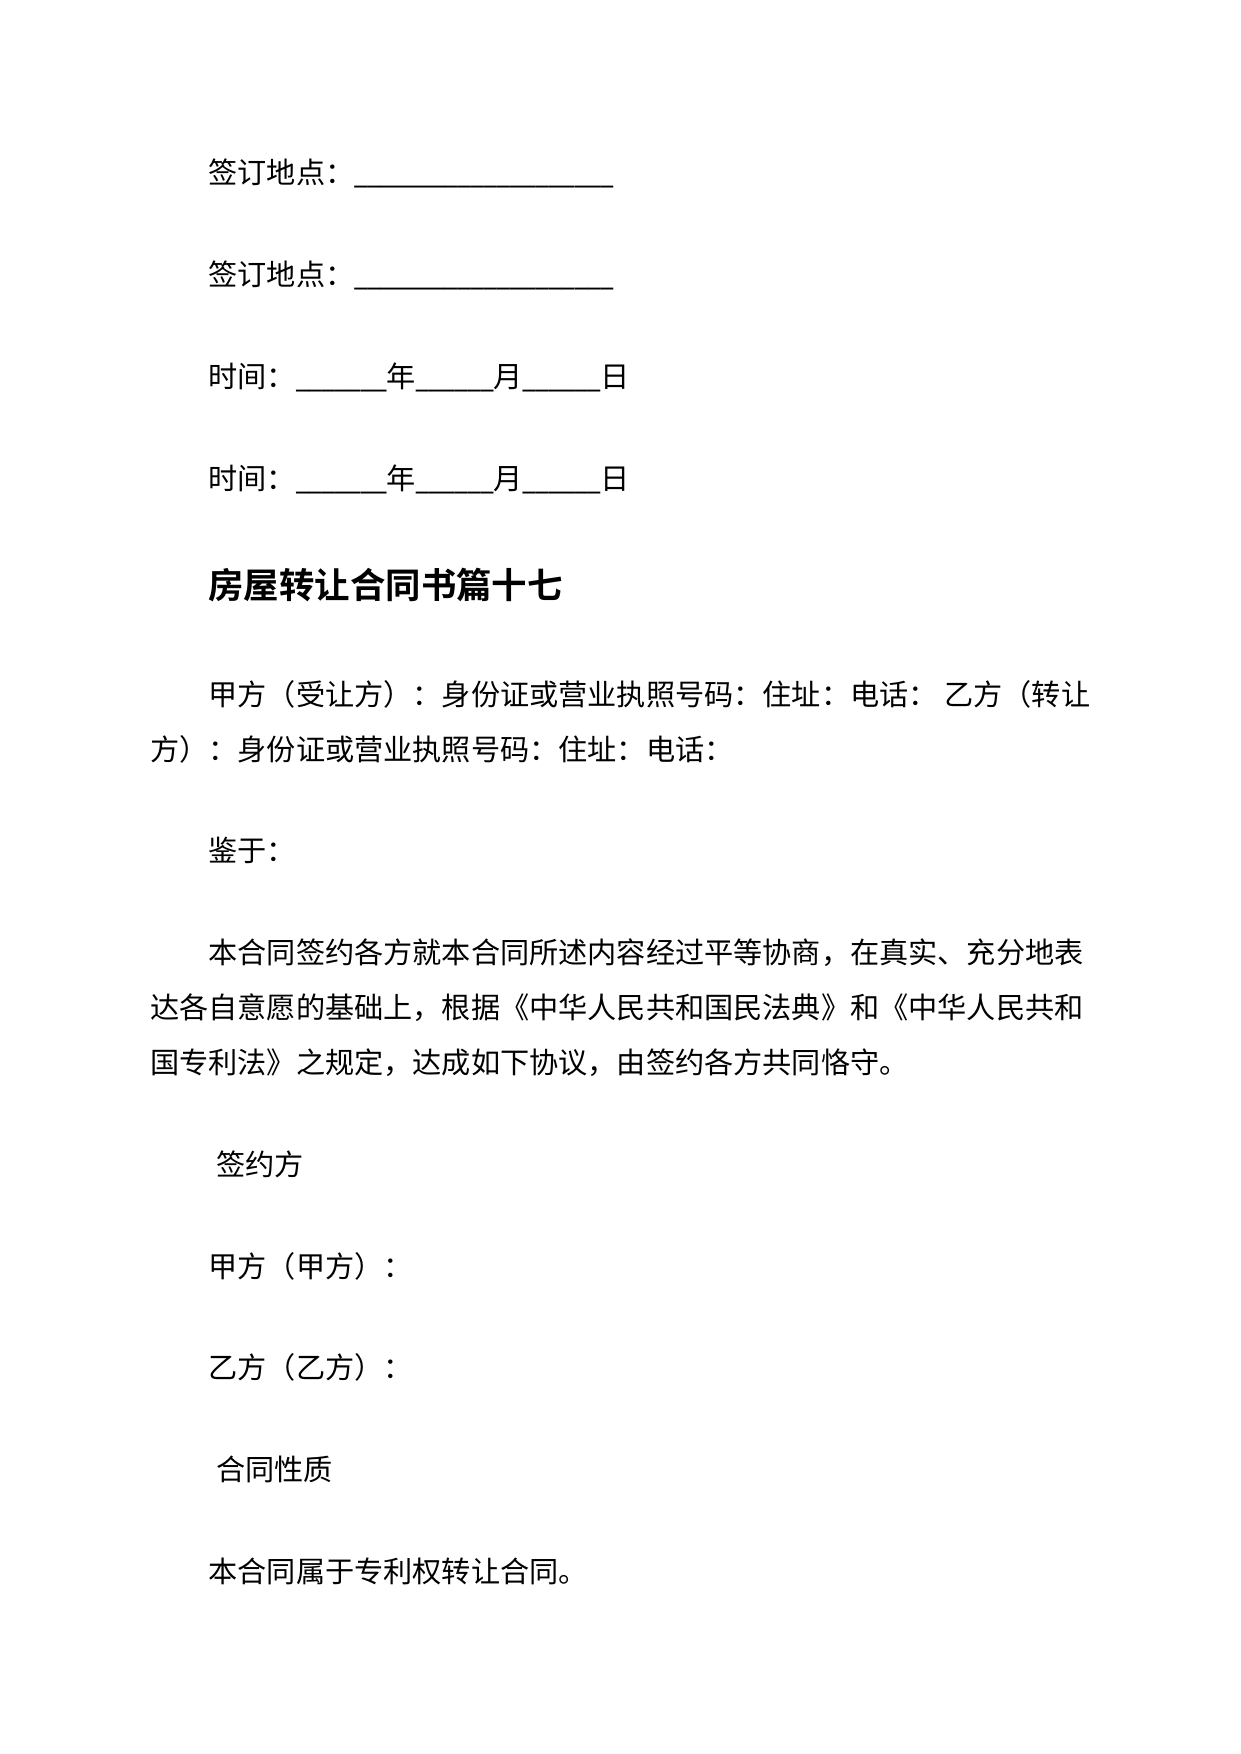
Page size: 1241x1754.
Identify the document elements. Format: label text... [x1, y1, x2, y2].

text 签订地点：____________________ [150, 150, 1090, 192]
text 时间：_______年______月______日 [150, 354, 1090, 396]
text 甲方（受让方）：身份证或营业执照号码：住址：电话： 乙方（转让方）：身份证或营业执照号码：住址：电话： [150, 671, 1090, 768]
text 时间：_______年______月______日 [150, 456, 1090, 498]
text 签约方 [150, 1141, 1090, 1184]
text 乙方（乙方）： [150, 1345, 1090, 1387]
text 本合同属于专利权转让合同。 [150, 1549, 1090, 1591]
text 合同性质 [150, 1447, 1090, 1489]
text 鉴于： [150, 828, 1090, 870]
text 甲方（甲方）： [150, 1243, 1090, 1286]
text 签订地点：____________________ [150, 252, 1090, 294]
text 本合同签约各方就本合同所述内容经过平等协商，在真实、充分地表达各自意愿的基础上，根据《中华人民共和国民法典》和《中华人民共和国专利法》之规定，达成如下协议，由签约各方共同恪守。 [150, 930, 1090, 1082]
text 房屋转让合同书篇十七 [150, 558, 1090, 609]
